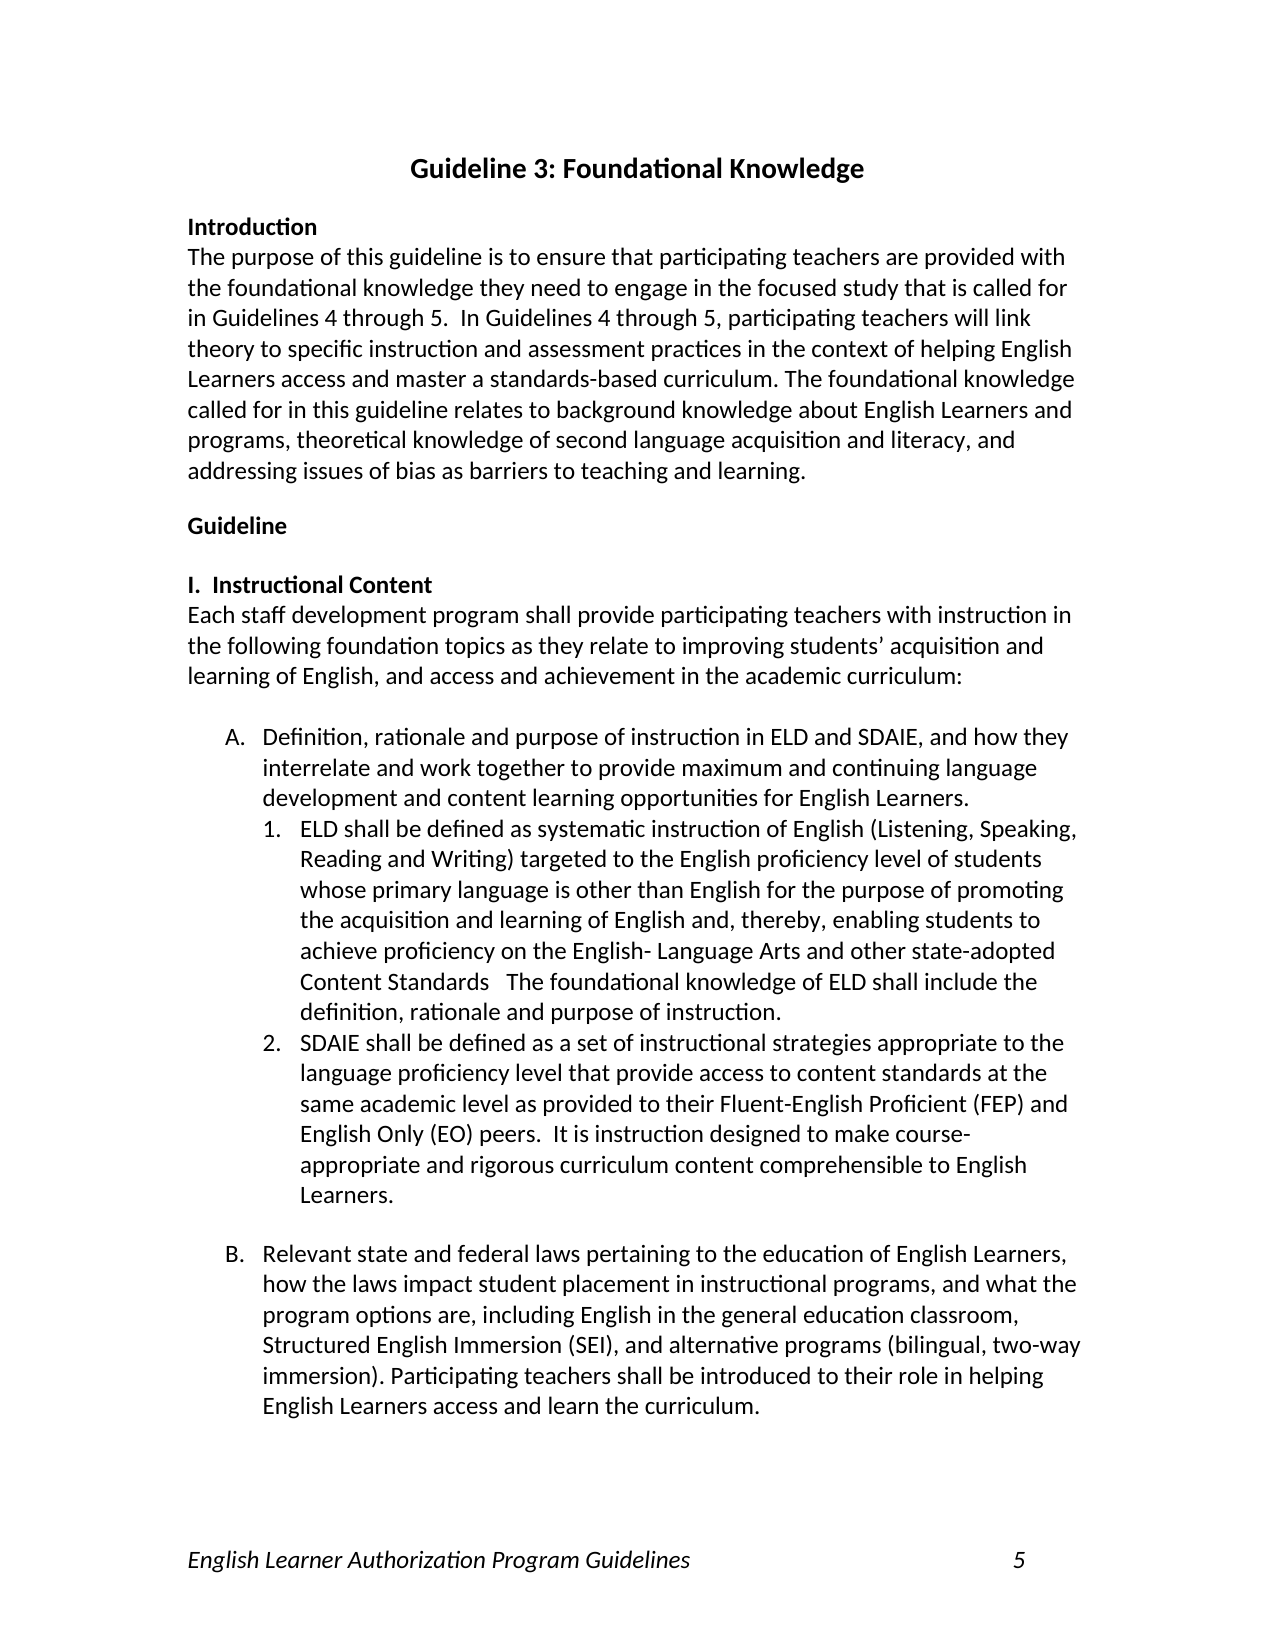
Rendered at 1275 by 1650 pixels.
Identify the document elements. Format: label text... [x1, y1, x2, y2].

list Relevant state and federal laws pertaining to the education of English Learners, how the laws impact student placement in instructional programs, and what the program options are, including English in the general education classroom, Structured English Immersion (SEI), and alternative programs (bilingual, two-way immersion). Participating teachers shall be introduced to their role in helping English Learners access and learn the curriculum. [225, 1238, 1087, 1421]
list Definition, rationale and purpose of instruction in ELD and SDAIE, and how they interrelate and work together to provide maximum and continuing language development and content learning opportunities for English Learrs. [225, 721, 1087, 813]
text The purpose of this guideli is to ensure that participating teachers are provided with the foundational knowledge they ed to engage in the focused study that is called for in Guidelis 4 through 5. In Guidelines 4 through 5, participating teachers will link theory to specific instruction and assessment practices in the context of helping English Learners access and master a standards-based curriculum. The foundational knowledge called for in this guideline relates to background knowledge about English Learners and programs, theoretical knowledge of second language acquisition and literacy, and addressing issues of bias as barriers to teaching and learning. [187, 241, 1087, 485]
list ELD shall be defined as systematic instruction of English (Listening, Speaking, Reading and Writing) targeted to the English proficiency level of students whose primary language is other than English for the purpose of promoting the acquisition and learning of English and, thereby, enabling students to achieve proficiency on the English- Language Arts and other state-adopted Content Standards The foundational knowledge of ELD shall include the definition, rationale and purpose of instruction. [262, 813, 1087, 1027]
subtitle Introduction [187, 211, 1087, 241]
subtitle Guideline [187, 510, 1087, 541]
subtitle I. Instructional Content [187, 569, 1087, 599]
subtitle Guideli 3: Foundational Knowledge [187, 150, 1087, 186]
text Each staff development program shall provide participating teachers with instruction in the following foundation topics as they relate to improving students’ acquisition and learning of English, and access and achievement in the academic curriculum: [187, 599, 1087, 691]
list SDAIE shall be defid as a set of instructional strategies appropriate to the language proficiency level that provide access to content standards at the same academic level as provided to their Fluent-English Proficient (FEP) and English Only (EO) peers. It is instruction designed to make course-appropriate and rigorous curriculum content comprehensible to English Learners. [262, 1027, 1087, 1210]
